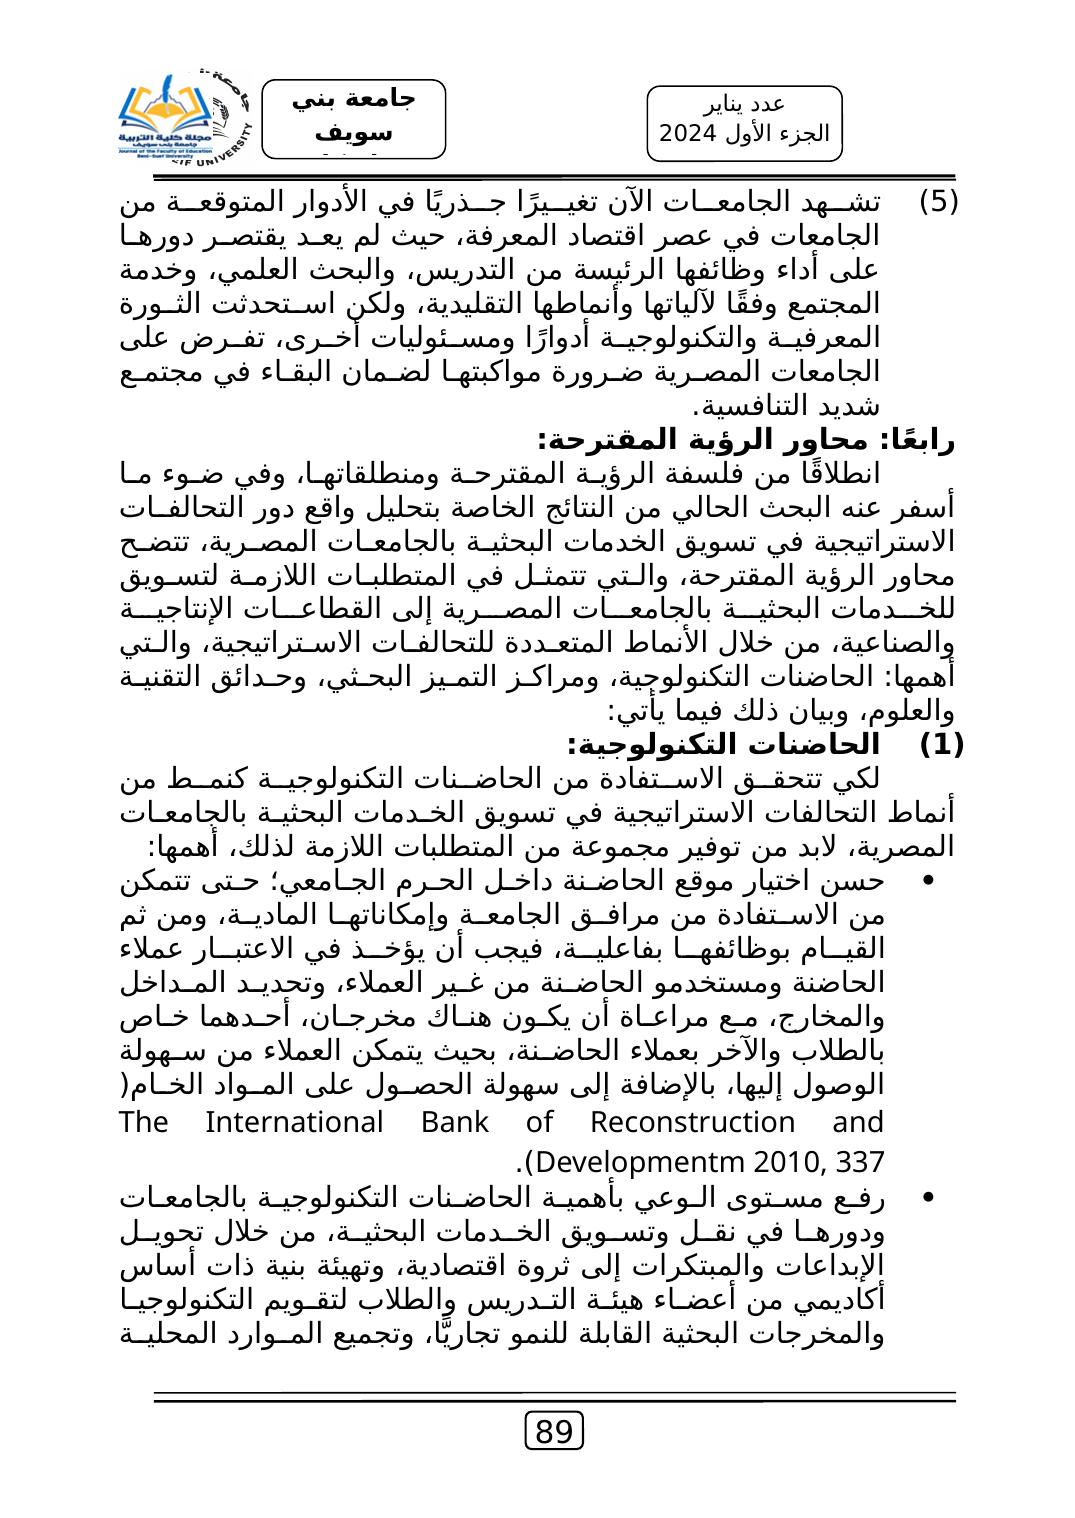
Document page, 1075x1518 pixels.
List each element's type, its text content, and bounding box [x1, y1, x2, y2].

list الحاضنات التكنولوجية: [119, 728, 918, 762]
list تشهد الجامعات الآن تغييرًا جذريًا في الأدوار المتوقعة من الجامعات في عصر اقتصاد المعرفة، حيث لم يعد يقتصر دورها على أداء وظائفها الرئيسة من التدريس، والبحث العلمي، وخدمة المجتمع وفقًا لآلياتها وأنماطها التقليدية، ولكن استحدثت الثورة المعرفية والتكنولوجية أدوارًا ومسئوليات أخرى، تفرض على الجامعات المصرية ضرورة مواكبتها لضمان البقاء في مجتمع شديد التنافسية. [119, 184, 918, 422]
text رابعًا: محاور الرؤية المقترحة: [119, 422, 956, 456]
picture [117, 73, 213, 160]
text لكي تتحقق الاستفادة من الحاضنات التكنولوجية كنمط من أنماط التحالفات الاستراتيجية في تسويق الخدمات البحثية بالجامعات المصرية، لابد من توفير مجموعة من المتطلبات اللازمة لذلك، أهمها: [119, 762, 956, 863]
list حسن اختيار موقع الحاضنة داخل الحرم الجامعي؛ حتى تتمكن من الاستفادة من مرافق الجامعة وإمكاناتها المادية، ومن ثم القيام بوظائفها بفاعلية، فيجب أن يؤخذ في الاعتبار عملاء الحاضنة ومستخدمو الحاضنة من غير العملاء، وتحديد المداخل والمخارج، مع مراعاة أن يكون هناك مخرجان، أحدهما خاص بالطلاب والآخر بعملاء الحاضنة، بحيث يتمكن العملاء من سهولة الوصول إليها، بالإضافة إلى سهولة الحصول على المواد الخام(The International Bank of Reconstruction and Developmentm 2010, 337). [119, 863, 923, 1181]
text انطلاقًا من فلسفة الرؤية المقترحة ومنطلقاتها، وفي ضوء ما أسفر عنه البحث الحالي من النتائج الخاصة بتحليل واقع دور التحالفات الاستراتيجية في تسويق الخدمات البحثية بالجامعات المصرية، تتضح محاور الرؤية المقترحة، والتي تتمثل في المتطلبات اللازمة لتسويق للخدمات البحثية بالجامعات المصرية إلى القطاعات الإنتاجية والصناعية، من خلال الأنماط المتعددة للتحالفات الاستراتيجية، والتي أهمها: الحاضنات التكنولوجية، ومراكز التميز البحثي، وحدائق التقنية والعلوم، وبيان ذلك فيما يأتي: [119, 456, 956, 728]
